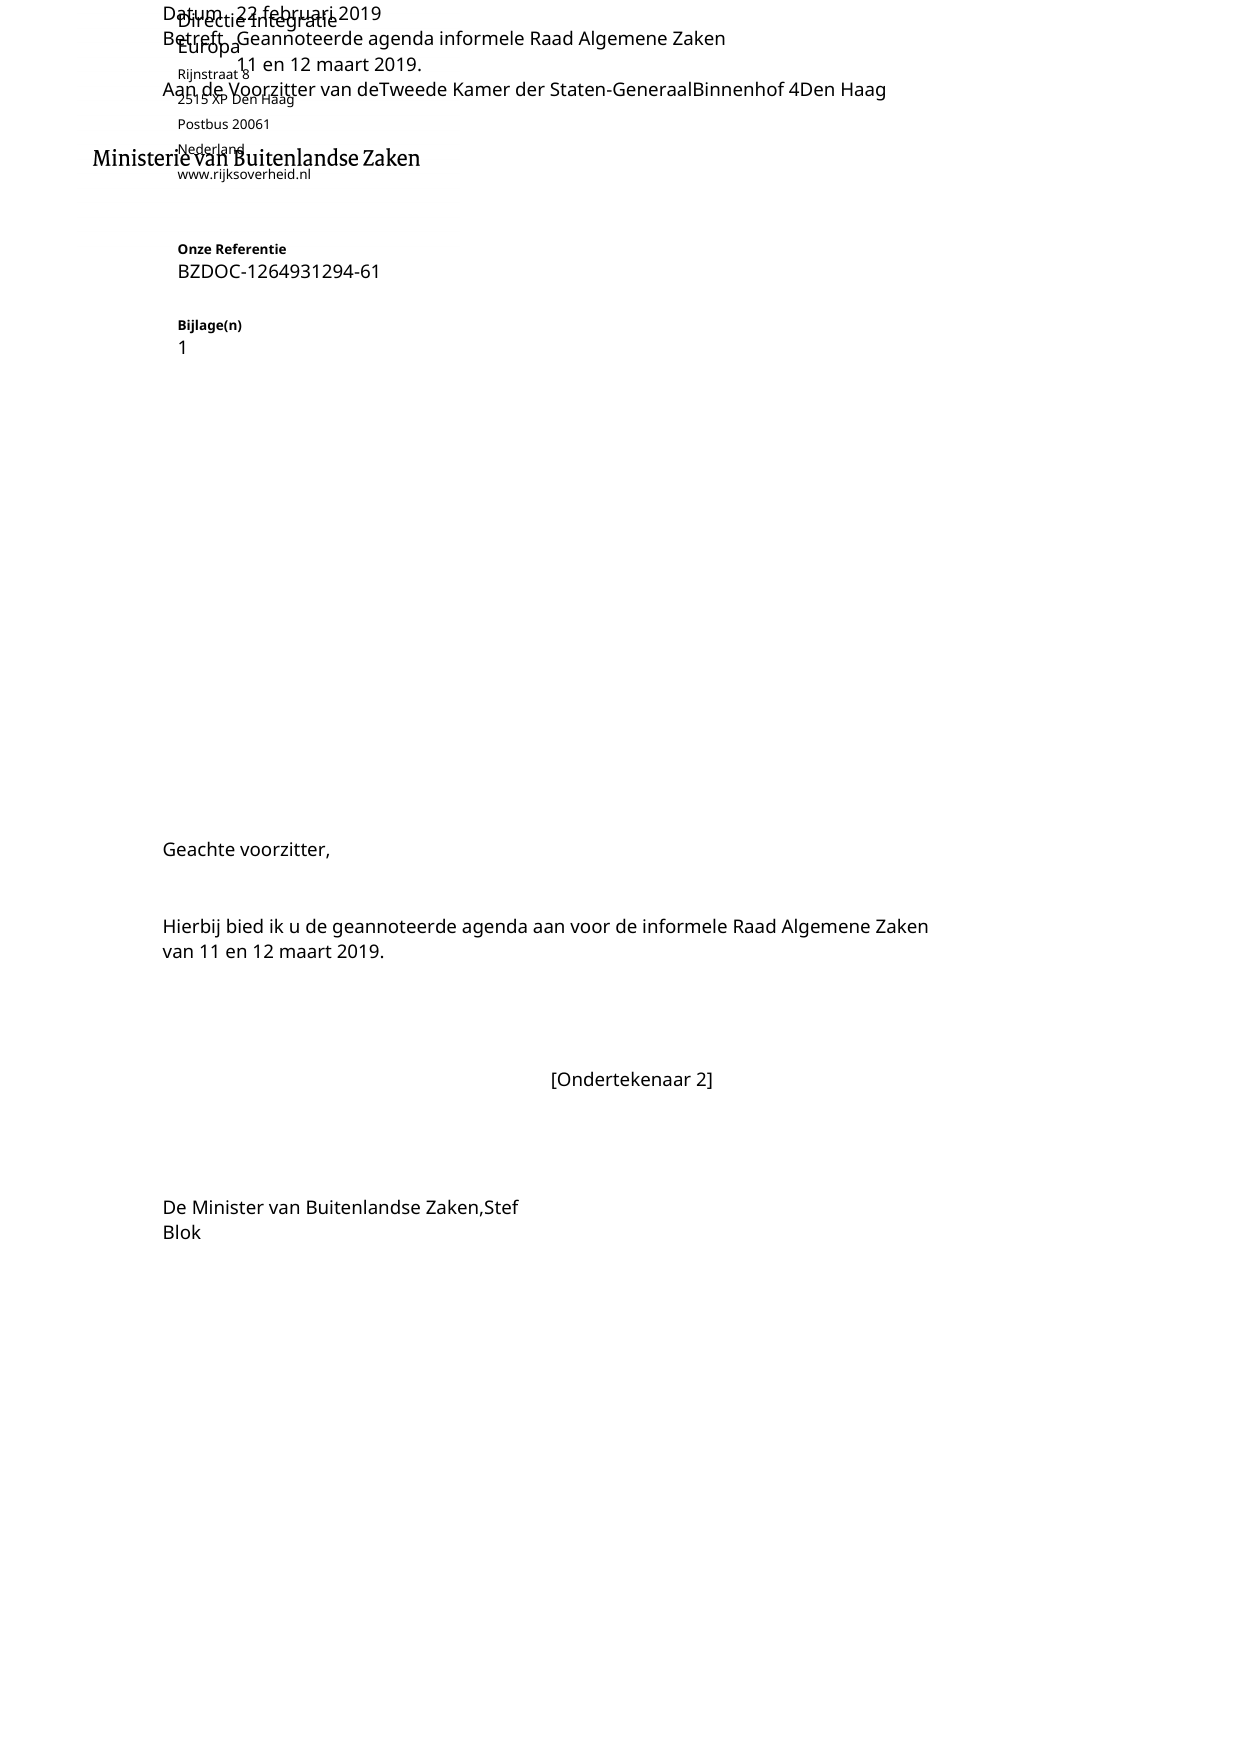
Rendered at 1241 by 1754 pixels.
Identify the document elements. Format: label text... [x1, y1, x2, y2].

text Geachte voorzitter, [162, 837, 947, 862]
text Hierbij bied ik u de geannoteerde agenda aan voor de informele Raad Algemene Zaken van 11 en 12 maart 2019. [162, 913, 947, 964]
picture [76, 0, 460, 261]
